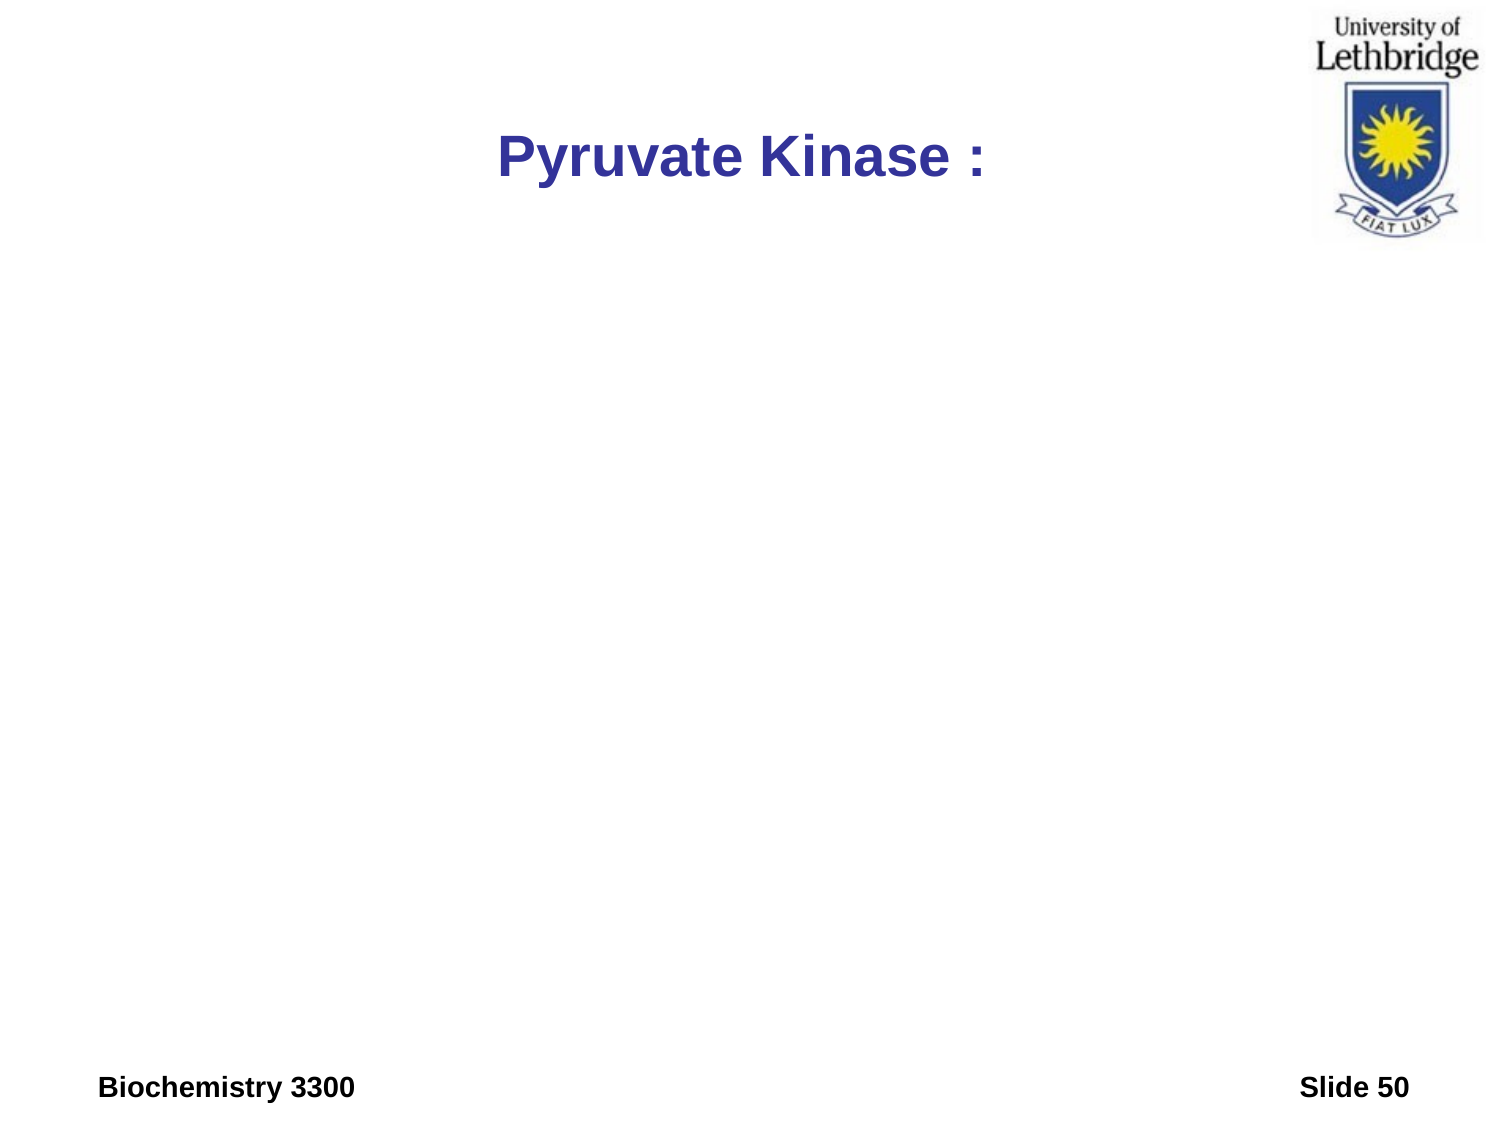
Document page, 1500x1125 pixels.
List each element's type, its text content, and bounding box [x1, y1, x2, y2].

picture [1296, 0, 1500, 255]
text Pyruvate Kinase : [497, 122, 1331, 189]
